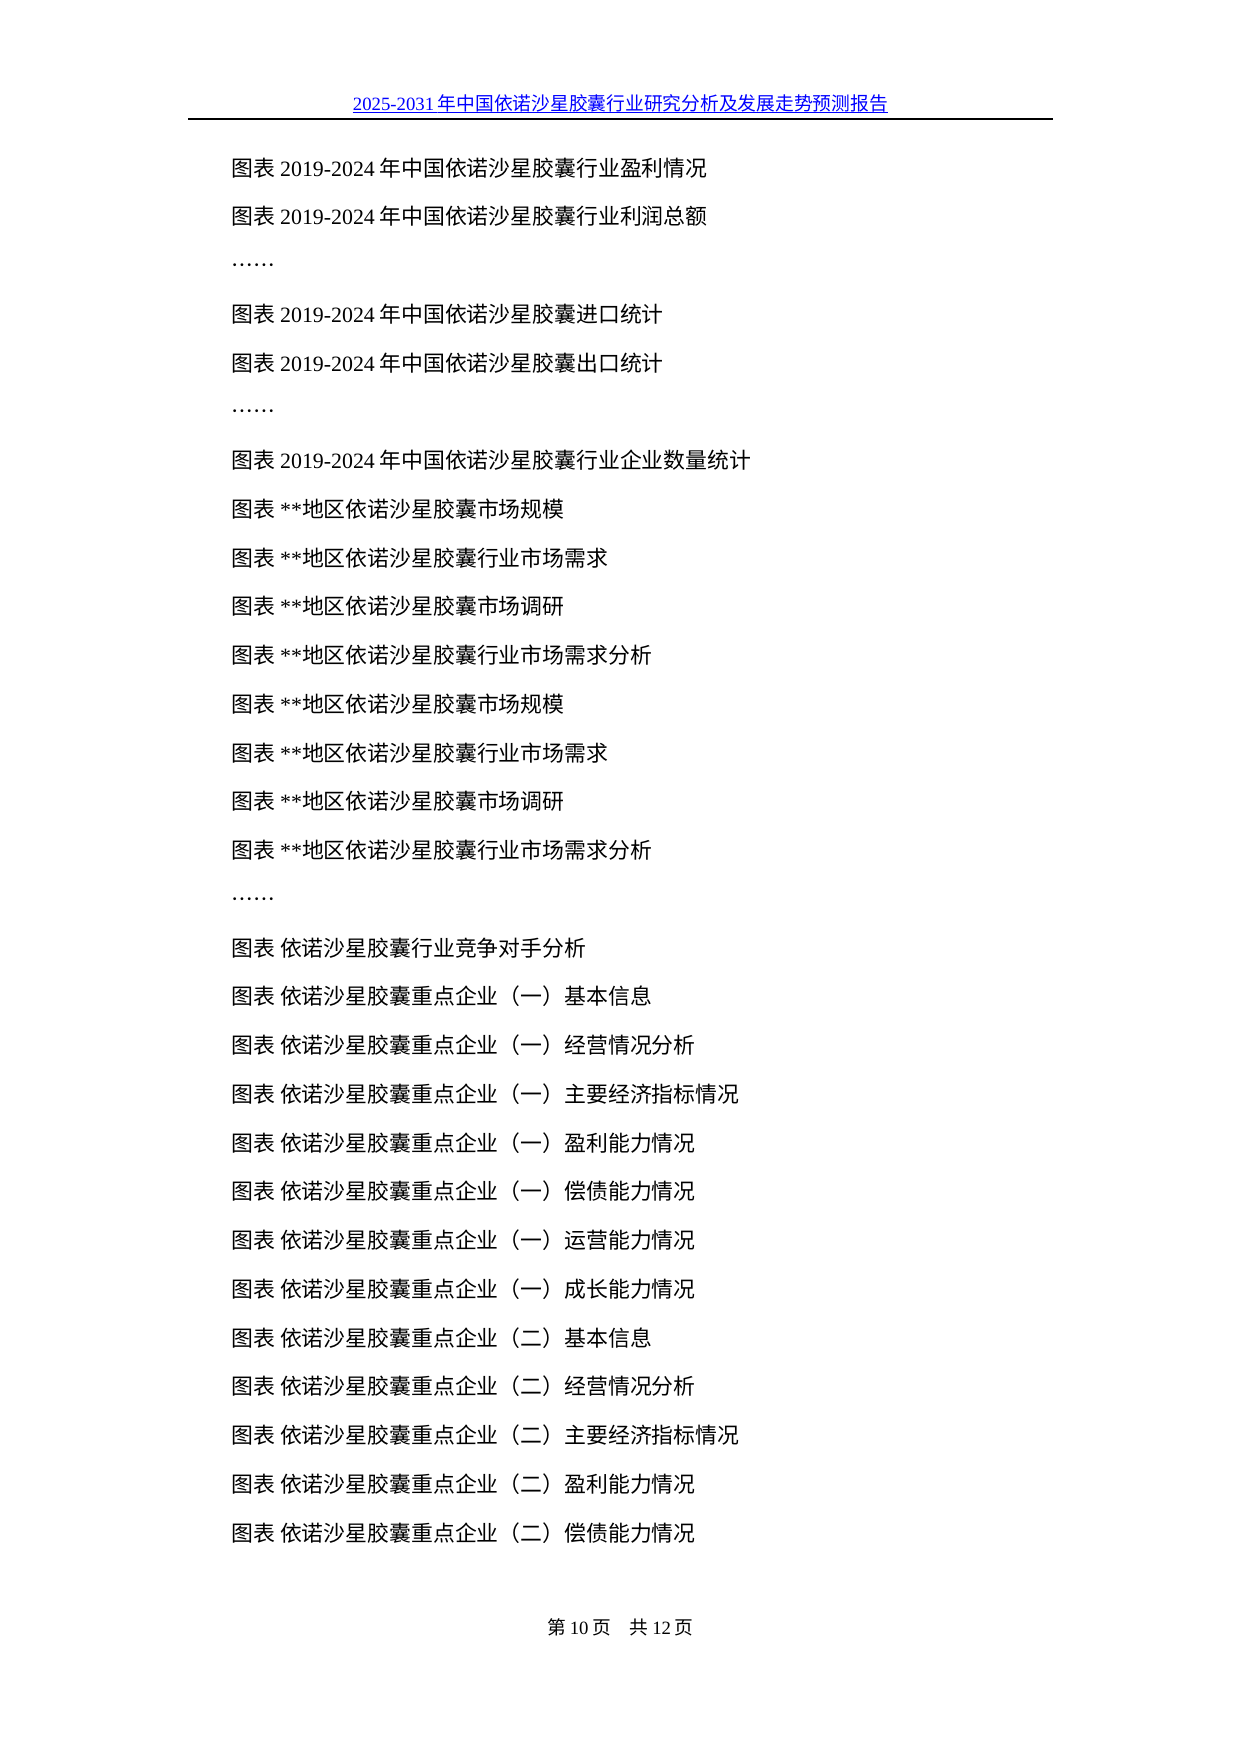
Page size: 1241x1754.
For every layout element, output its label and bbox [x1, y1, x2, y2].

text [187, 150, 1053, 1548]
